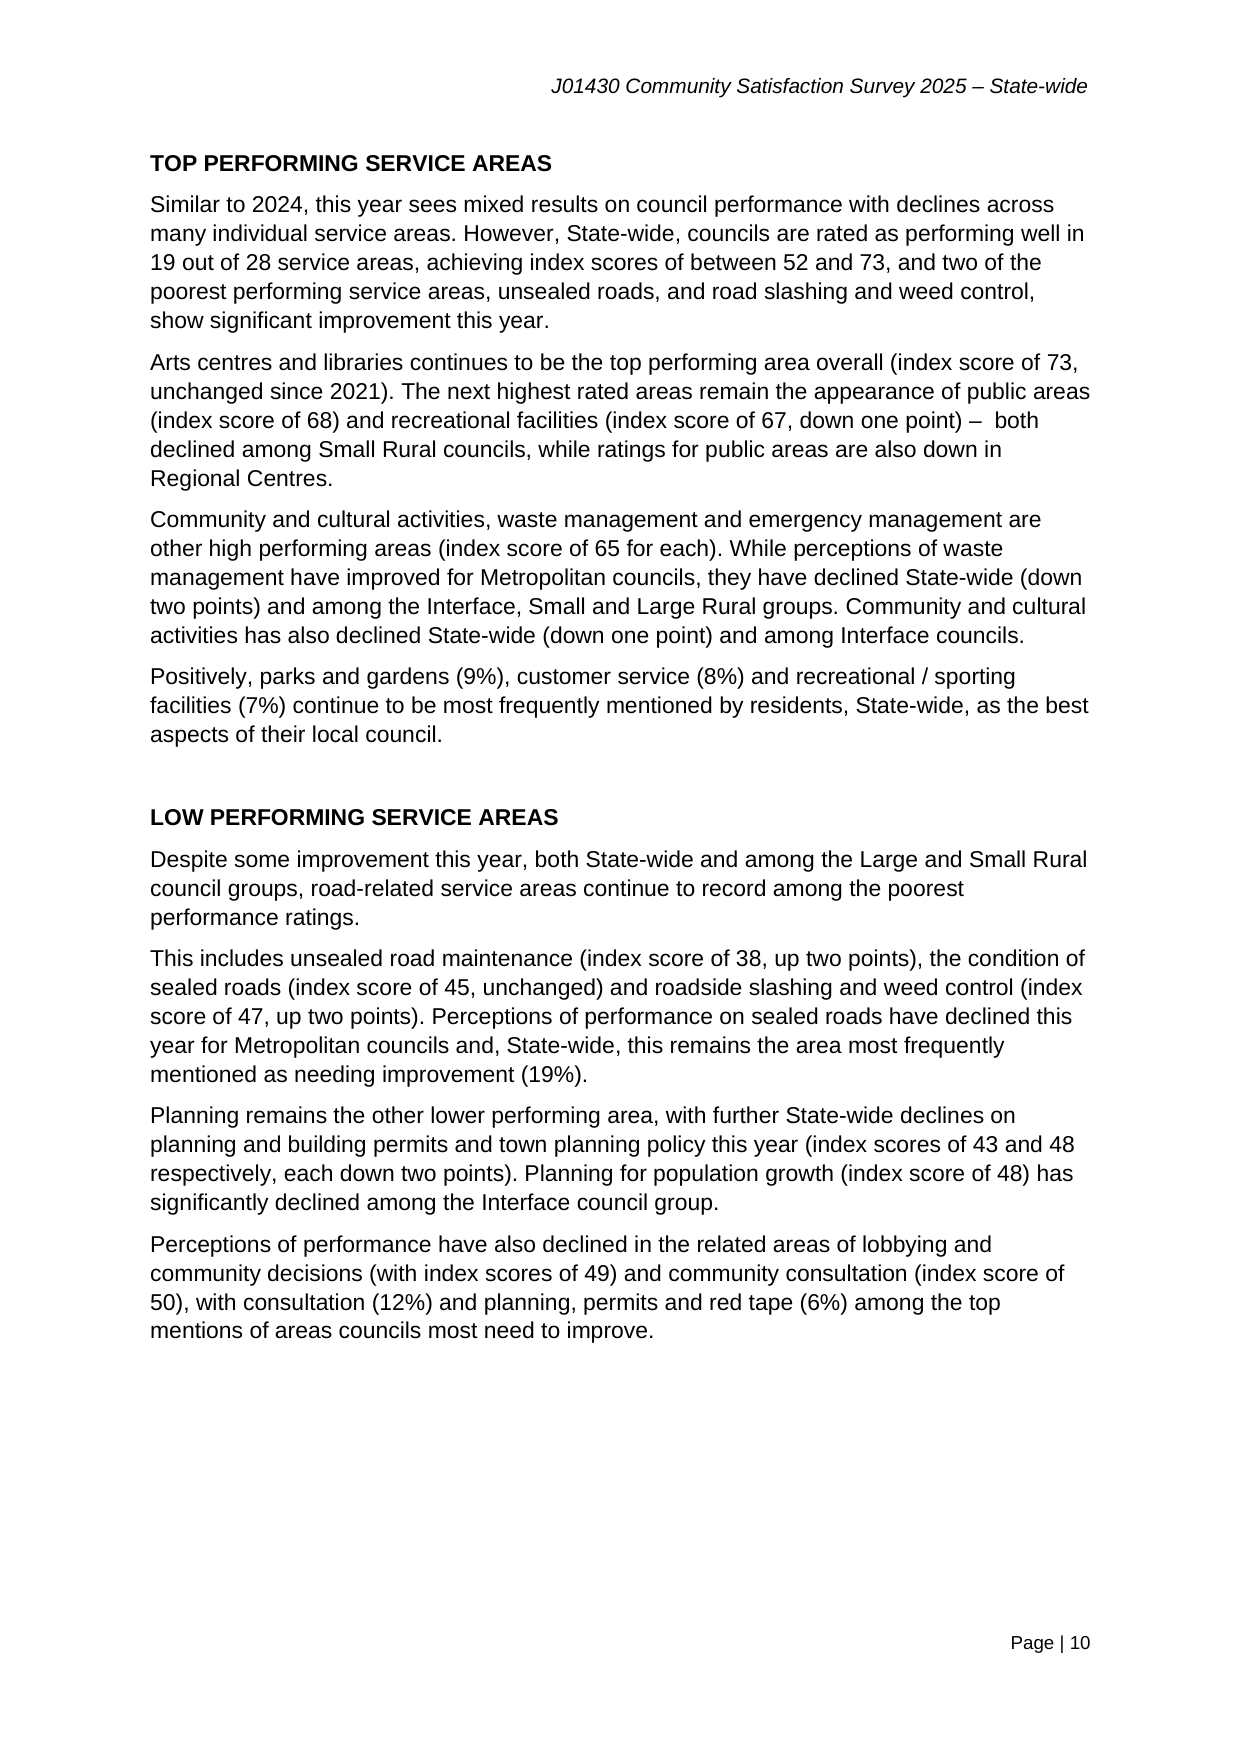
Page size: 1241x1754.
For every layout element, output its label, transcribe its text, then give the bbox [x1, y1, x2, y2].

text This includes unsealed road maintenance (index score of 38, up two points), the condition of sealed roads (index score of 45, unchanged) and roadside slashing and weed control (index score of 47, up two points). Perceptions of performance on sealed roads have declined this year for Metropolitan councils and, State-wide, this remains the area most frequently mentioned as needing improvement (19%). [150, 945, 1090, 1087]
text Positively, parks and gardens (9%), customer service (8%) and recreational / sporting facilities (7%) continue to be most frequently mentioned by residents, State-wide, as the best aspects of their local council. [150, 663, 1090, 748]
text Perceptions of performance have also declined in the related areas of lobbying and community decisions (with index scores of 49) and community consultation (index score of 50), with consultation (12%) and planning, permits and red tape (6%) among the top mentions of areas councils most need to improve. [150, 1231, 1090, 1344]
text Community and cultural activities, waste management and emergency management are other high performing areas (index score of 65 for each). While perceptions of waste management have improved for Metropolitan councils, they have declined State-wide (down two points) and among the Interface, Small and Large Rural groups. Community and cultural activities has also declined State-wide (down one point) and among Interface councils. [150, 506, 1090, 648]
text TOP PERFORMING SERVICE AREAS [150, 150, 1090, 176]
text Despite some improvement this year, both State-wide and among the Large and Small Rural council groups, road-related service areas continue to record among the poorest performance ratings. [150, 846, 1090, 930]
text Similar to 2024, this year sees mixed results on council performance with declines across many individual service areas. However, State-wide, councils are rated as performing well in 19 out of 28 service areas, achieving index scores of between 52 and 73, and two of the poorest performing service areas, unsealed roads, and road slashing and weed control, show significant improvement this year. [150, 191, 1090, 334]
text Planning remains the other lower performing area, with further State-wide declines on planning and building permits and town planning policy this year (index scores of 43 and 48 respectively, each down two points). Planning for population growth (index score of 48) has significantly declined among the Interface council group. [150, 1102, 1090, 1216]
text LOW PERFORMING SERVICE AREAS [150, 804, 1090, 831]
text Arts centres and libraries continues to be the top performing area overall (index score of 73, unchanged since 2021). The next highest rated areas remain the appearance of public areas (index score of 68) and recreational facilities (index score of 67, down one point) – both declined among Small Rural councils, while ratings for public areas are also down in Regional Centres. [150, 349, 1090, 491]
